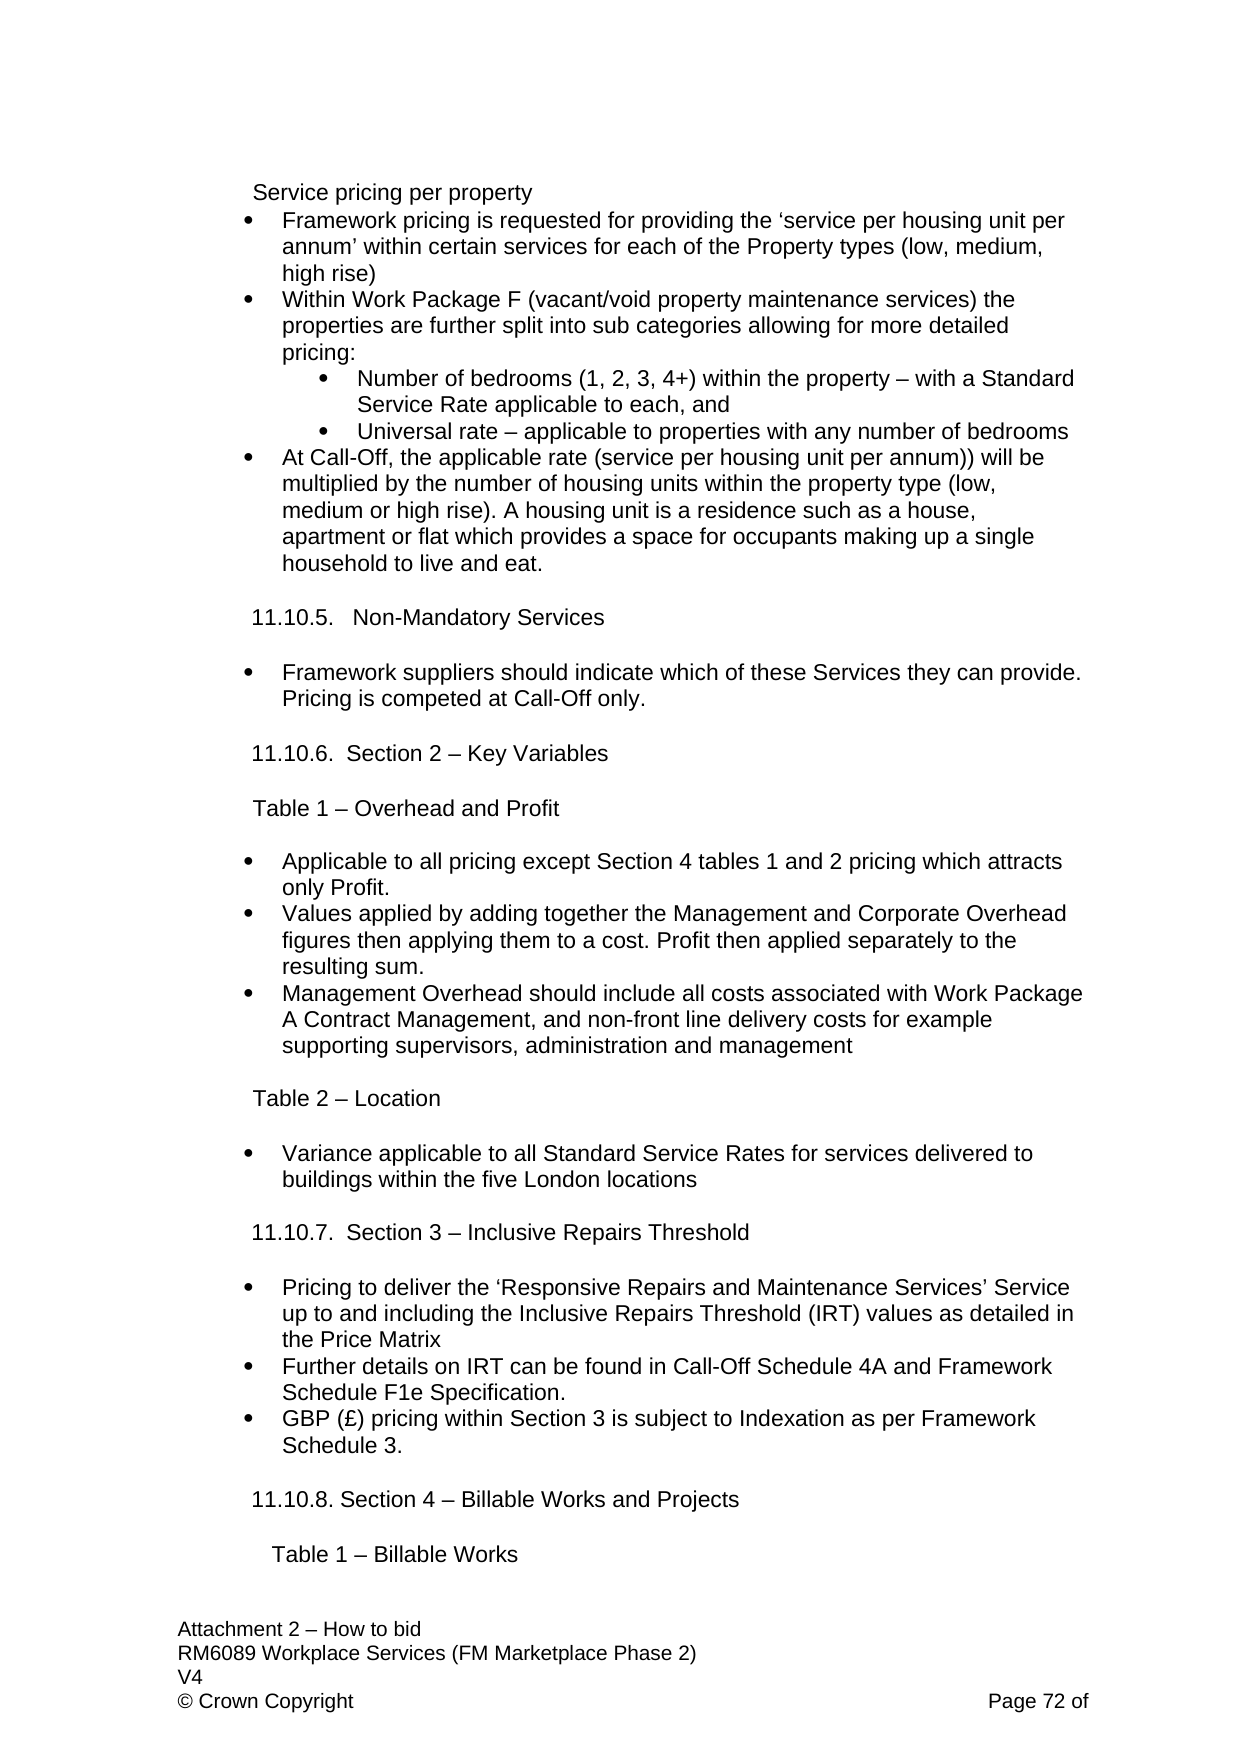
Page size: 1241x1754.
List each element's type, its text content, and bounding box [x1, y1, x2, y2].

list Service pricing per property [252, 178, 1090, 205]
list Section 3 – Inclusive Repairs Threshold [251, 1219, 1090, 1245]
list Values applied by adding together the Management and Corporate Overhead figures then applying them to a cost. Profit then applied separately to the resulting sum. [244, 900, 1084, 979]
list Table 2 – Location [252, 1085, 1084, 1111]
list Section 4 – Billable Works and Projects [251, 1486, 1090, 1513]
list Number of bedrooms (1, 2, 3, 4+) within the property – with a Standard Service Rate applicable to each, and [319, 365, 1084, 418]
list Table 1 – Billable Works [252, 1541, 1090, 1568]
list Variance applicable to all Standard Service Rates for services delivered to buildings within the five London locations [244, 1140, 1084, 1192]
list Section 2 – Key Variables [251, 740, 1090, 767]
list GBP (£) pricing within Section 3 is subject to Indexation as per Framework Schedule 3. [244, 1405, 1084, 1458]
list Within Work Package F (vacant/void property maintenance services) the properties are further split into sub categories allowing for more detailed pricing: [244, 286, 1084, 365]
list Universal rate – applicable to properties with any number of bedrooms [319, 418, 1084, 444]
list Framework pricing is requested for providing the ‘service per housing unit per annum’ within certain services for each of the Property types (low, medium, high rise) [244, 207, 1084, 286]
list Framework suppliers should indicate which of these Services they can provide. Pricing is competed at Call-Off only. [244, 659, 1084, 712]
list Management Overhead should include all costs associated with Work Package A Contract Management, and non-front line delivery costs for example supporting supervisors, administration and management [244, 979, 1084, 1058]
list Pricing to deliver the ‘Responsive Repairs and Maintenance Services’ Service up to and including the Inclusive Repairs Threshold (IRT) values as detailed in the Price Matrix [244, 1273, 1084, 1353]
list Applicable to all pricing except Section 4 tables 1 and 2 pricing which attracts only Profit. [244, 848, 1084, 900]
list At Call-Off, the applicable rate (service per housing unit per annum)) will be multiplied by the number of housing units within the property type (low, medium or high rise). A housing unit is a residence such as a house, apartment or flat which provides a space for occupants making up a single household to live and eat. [244, 444, 1084, 576]
list Non-Mandatory Services [251, 604, 1090, 631]
list Further details on IRT can be found in Call-Off Schedule 4A and Framework Schedule F1e Specification. [244, 1353, 1084, 1405]
list Table 1 – Overhead and Profit [252, 795, 1084, 821]
